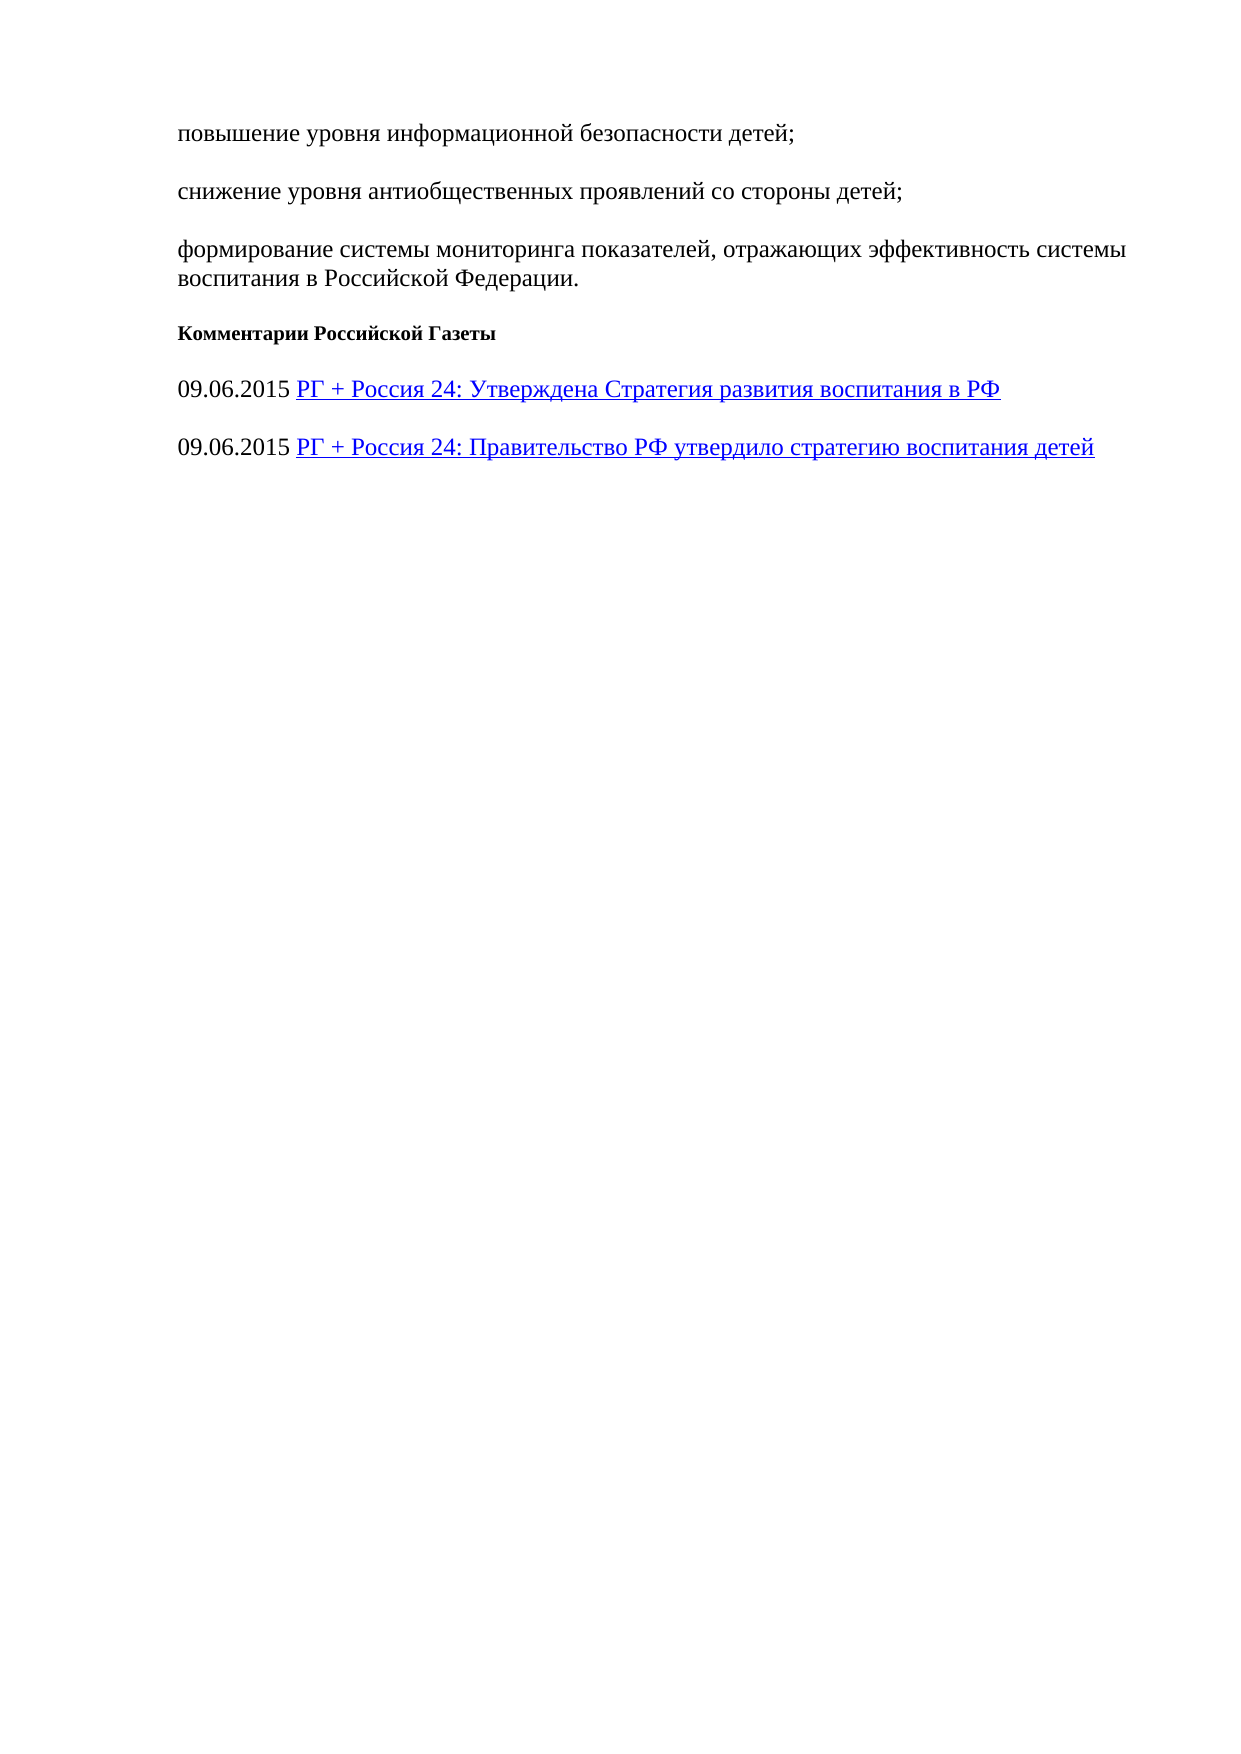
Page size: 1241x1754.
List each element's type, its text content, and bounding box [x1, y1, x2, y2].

text повышение уровня информационной безопасности детей; [177, 118, 1152, 147]
text 09.06.2015 РГ + Россия 24: Утверждена Стратегия развития воспитания в РФ [177, 374, 1152, 403]
text Комментарии Российской Газеты [177, 321, 1152, 345]
text формирование системы мониторинга показателей, отражающих эффективность системы воспитания в Российской Федерации. [177, 234, 1152, 291]
text снижение уровня антиобщественных проявлений со стороны детей; [177, 176, 1152, 205]
text 09.06.2015 РГ + Россия 24: Правительство РФ утвердило стратегию воспитания детей [177, 432, 1152, 461]
